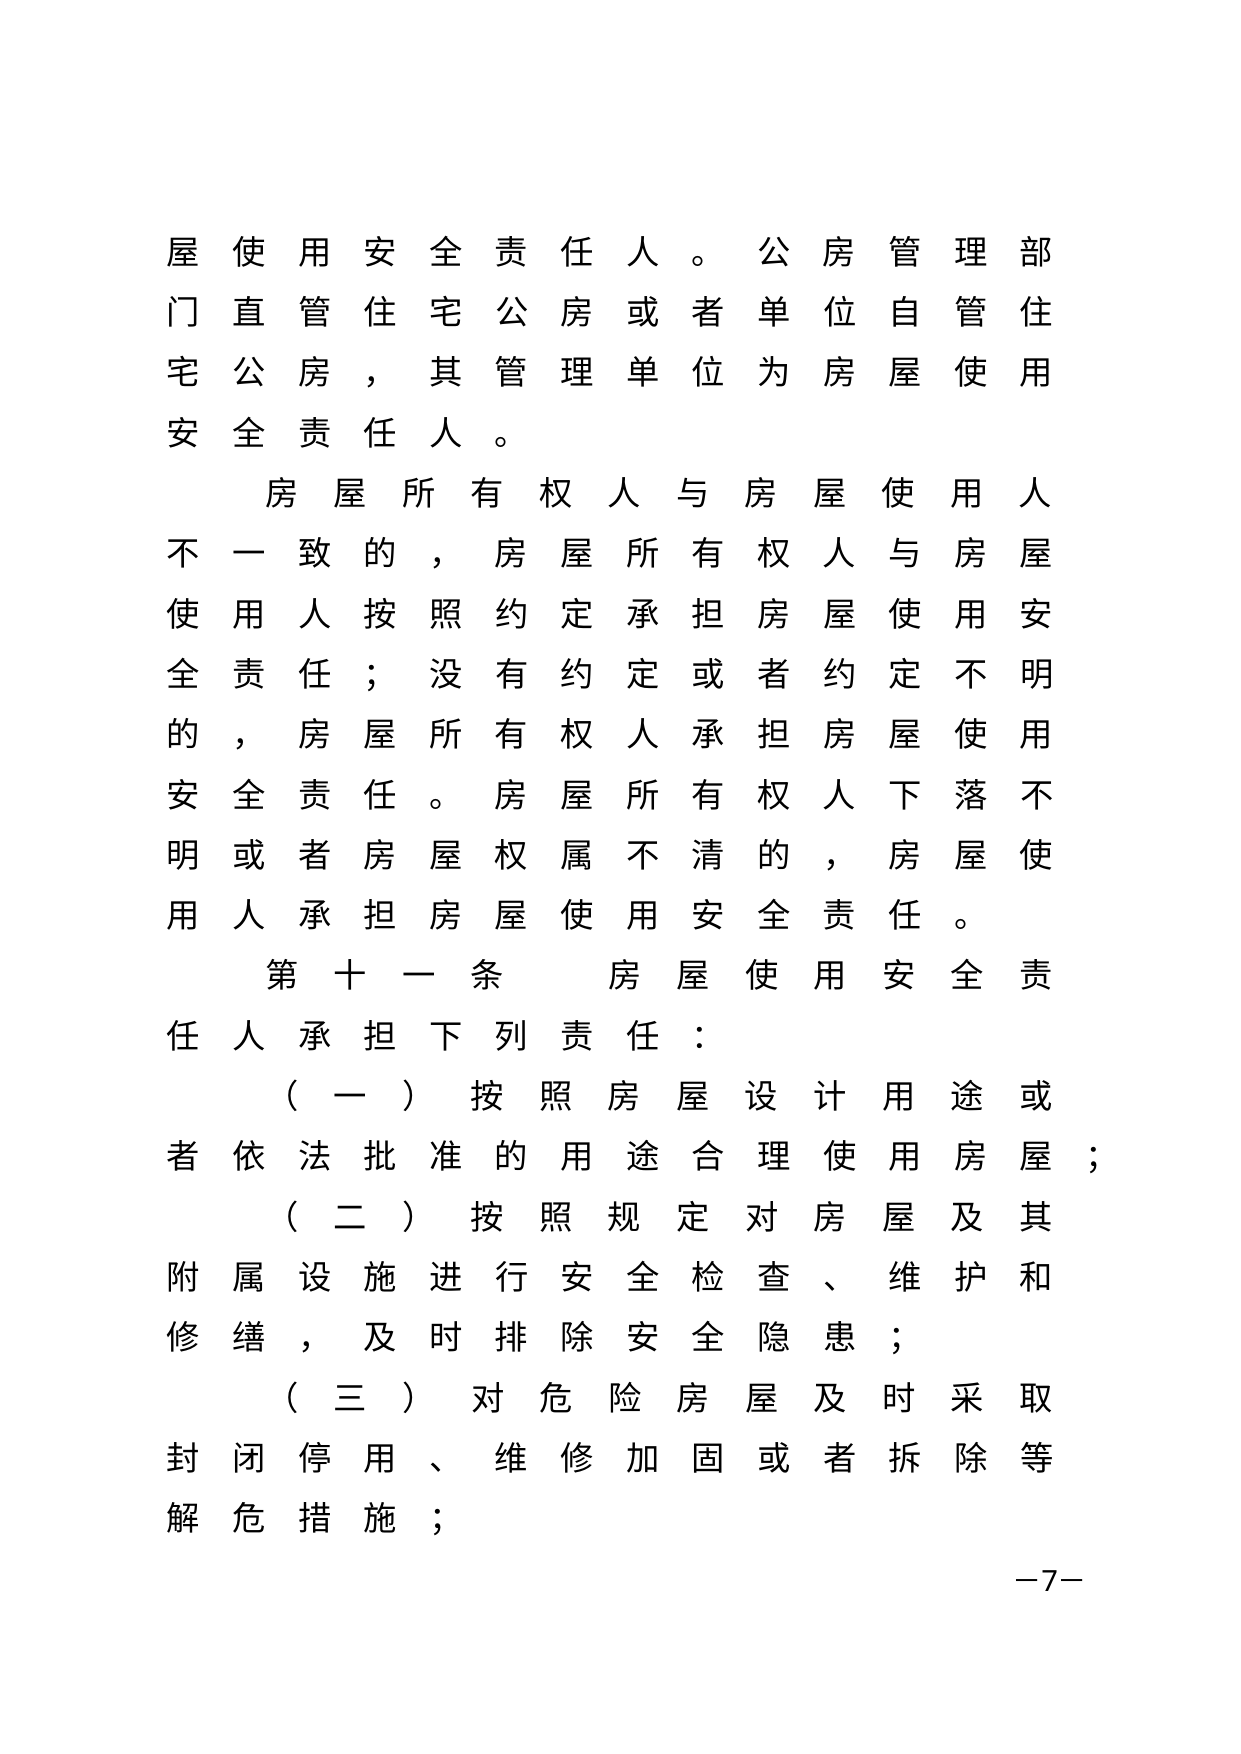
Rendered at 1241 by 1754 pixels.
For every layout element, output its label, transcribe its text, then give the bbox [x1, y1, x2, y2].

text 第十一条 房屋使用安全责任人承担下列责任： [167, 943, 1085, 1064]
text （三）对危险房屋及时采取封闭停用、维修加固或者拆除等解危措施； [167, 1365, 1085, 1546]
text （二）按照规定对房屋及其附属设施进行安全检查、维护和修缮，及时排除安全隐患； [167, 1184, 1085, 1365]
text （一）按照房屋设计用途或者依法批准的用途合理使用房屋； [167, 1064, 1085, 1184]
text 房屋所有权人与房屋使用人不一致的，房屋所有权人与房屋使用人按照约定承担房屋使用安全责任；没有约定或者约定不明的，房屋所有权人承担房屋使用安全责任。房屋所有权人下落不明或者房屋权属不清的，房屋使用人承担房屋使用安全责任。 [167, 461, 1085, 943]
text 第十条 房屋所有权人为房屋使用安全责任人。公房管理部门直管住宅公房或者单位自管住宅公房，其管理单位为房屋使用安全责任人。 [167, 219, 1085, 461]
